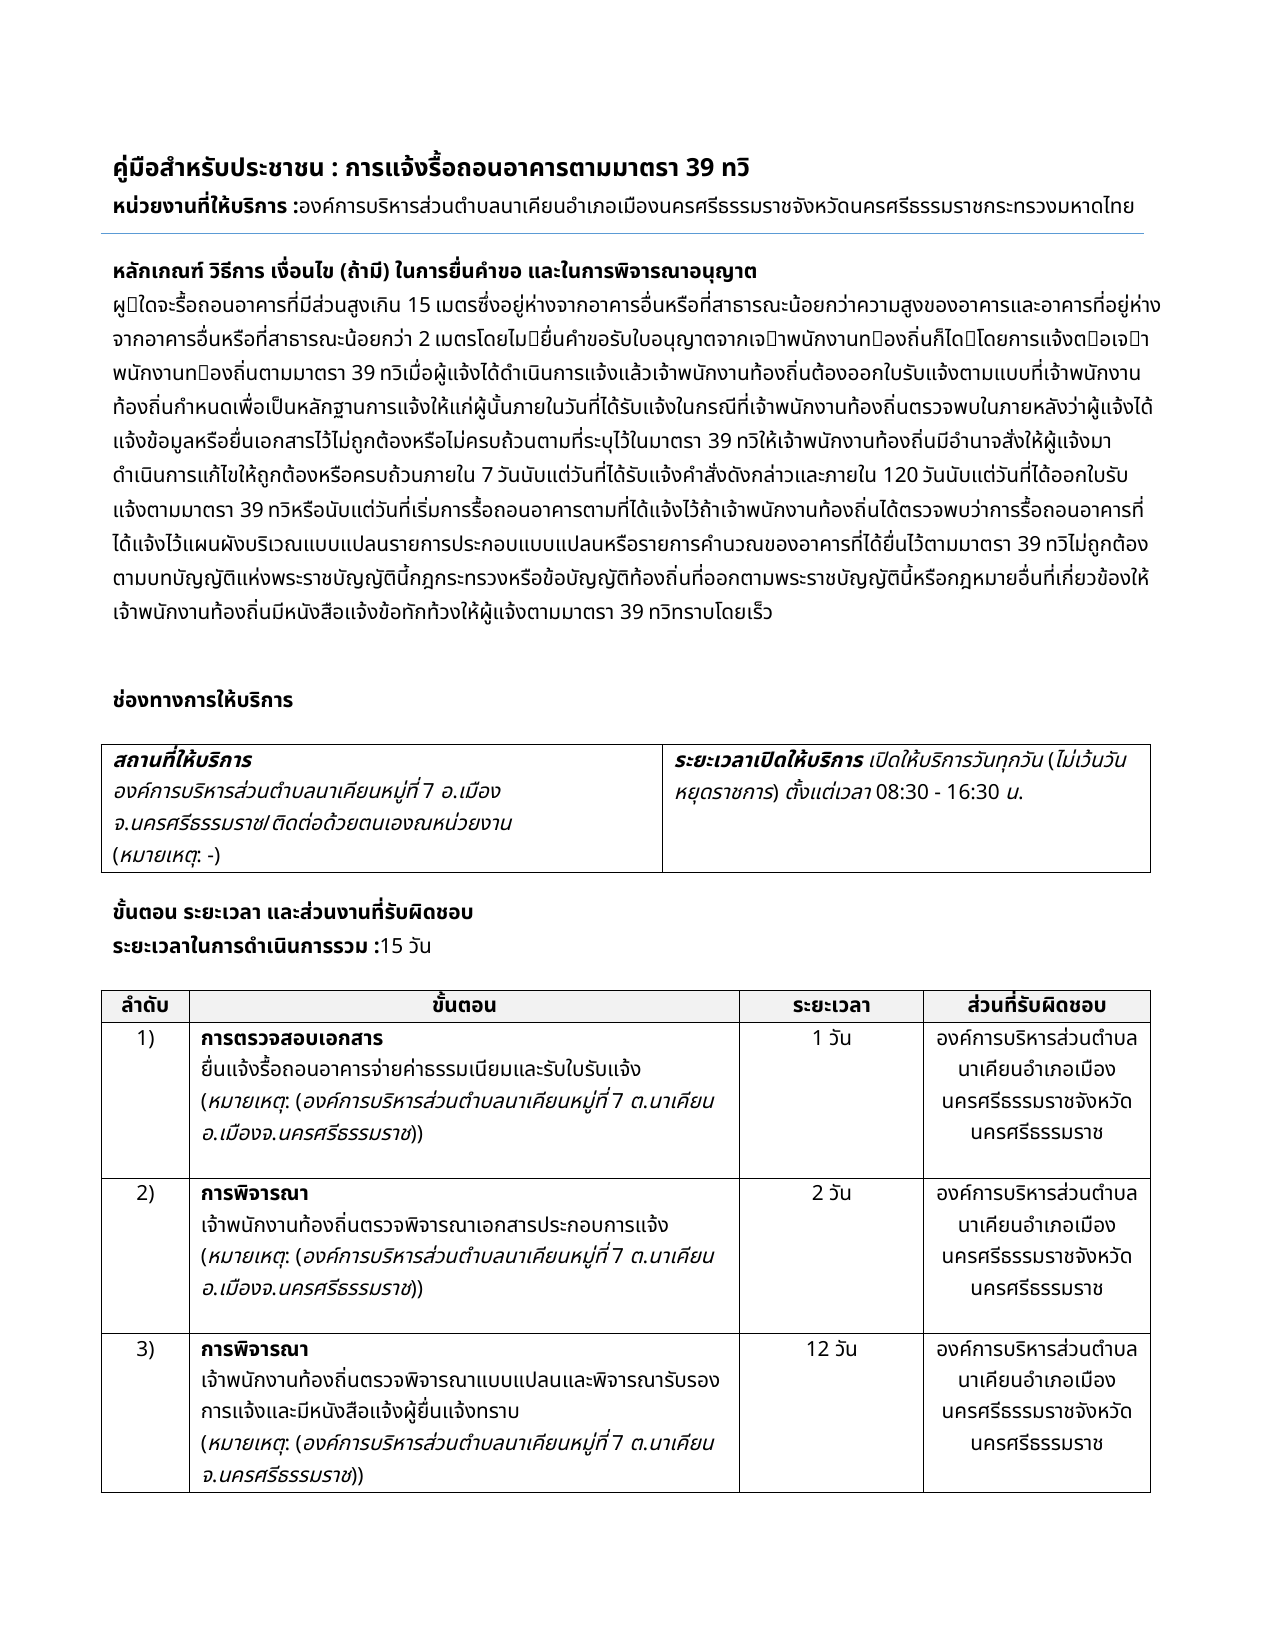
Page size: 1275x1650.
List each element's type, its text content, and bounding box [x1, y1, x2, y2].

table_cell การพิจารณา เจ้าพนักงานท้องถิ่นตรวจพิจารณาแบบแปลนและพิจารณารับรองการแจ้งและมีหนังสือแจ้งผู้ยื่นแจ้งทราบ (หมายเหตุ: (องค์การบริหารส่วนตำบลนาเคียนหมู่ที่ 7 ต.นาเคียนจ.นครศรีธรรมราช)) [190, 1334, 739, 1492]
text ระยะเวลาในการดำเนินการรวม :15 วัน [112, 931, 1162, 963]
text หลักเกณฑ์ วิธีการ เงื่อนไข (ถ้ามี) ในการยื่นคำขอ และในการพิจารณาอนุญาต [112, 256, 1162, 287]
table_cell การตรวจสอบเอกสาร ยื่นแจ้งรื้อถอนอาคารจ่ายค่าธรรมเนียมและรับใบรับแจ้ง (หมายเหตุ: (องค์การบริหารส่วนตำบลนาเคียนหมู่ที่ 7 ต.นาเคียนอ.เมืองจ.นครศรีธรรมราช)) [190, 1023, 739, 1177]
text หน่วยงานที่ให้บริการ :องค์การบริหารส่วนตำบลนาเคียนอำเภอเมืองนครศรีธรรมราชจังหวัดนครศรีธรรมราชกระทรวงมหาดไทย [112, 191, 1162, 223]
text ผูใดจะรื้อถอนอาคารที่มีส่วนสูงเกิน 15เมตรซึ่งอยู่ห่างจากอาคารอื่นหรือที่สาธารณะน้อยกว่าความสูงของอาคารและอาคารที่อยู่ห่างจากอาคารอื่นหรือที่สาธารณะน้อยกว่า 2เมตรโดยไมยื่นคําขอรับใบอนุญาตจากเจาพนักงานทองถิ่นก็ไดโดยการแจ้งตอเจาพนักงานทองถิ่นตามมาตรา 39ทวิเมื่อผู้แจ้งได้ดำเนินการแจ้งแล้วเจ้าพนักงานท้องถิ่นต้องออกใบรับแจ้งตามแบบที่เจ้าพนักงานท้องถิ่นกำหนดเพื่อเป็นหลักฐานการแจ้งให้แก่ผู้นั้นภายในวันที่ได้รับแจ้งในกรณีที่เจ้าพนักงานท้องถิ่นตรวจพบในภายหลังว่าผู้แจ้งได้แจ้งข้อมูลหรือยื่นเอกสารไว้ไม่ถูกต้องหรือไม่ครบถ้วนตามที่ระบุไว้ในมาตรา 39ทวิให้เจ้าพนักงานท้องถิ่นมีอำนาจสั่งให้ผู้แจ้งมาดำเนินการแก้ไขให้ถูกต้องหรือครบถ้วนภายใน 7วันนับแต่วันที่ได้รับแจ้งคำสั่งดังกล่าวและภายใน 120วันนับแต่วันที่ได้ออกใบรับแจ้งตามมาตรา 39ทวิหรือนับแต่วันที่เริ่มการรื้อถอนอาคารตามที่ได้แจ้งไว้ถ้าเจ้าพนักงานท้องถิ่นได้ตรวจพบว่าการรื้อถอนอาคารที่ได้แจ้งไว้แผนผังบริเวณแบบแปลนรายการประกอบแบบแปลนหรือรายการคำนวณของอาคารที่ได้ยื่นไว้ตามมาตรา 39ทวิไม่ถูกต้องตามบทบัญญัติแห่งพระราชบัญญัตินี้กฎกระทรวงหรือข้อบัญญัติท้องถิ่นที่ออกตามพระราชบัญญัตินี้หรือกฎหมายอื่นที่เกี่ยวข้องให้เจ้าพนักงานท้องถิ่นมีหนังสือแจ้งข้อทักท้วงให้ผู้แจ้งตามมาตรา 39ทวิทราบโดยเร็ว [112, 290, 1162, 659]
text คู่มือสำหรับประชาชน : การแจ้งรื้อถอนอาคารตามมาตรา 39 ทวิ [112, 150, 1162, 188]
text ขั้นตอน ระยะเวลา และส่วนงานที่รับผิดชอบ [112, 897, 1162, 928]
table_header ส่วนที่รับผิดชอบ [924, 991, 1150, 1022]
table_cell องค์การบริหารส่วนตำบลนาเคียนอำเภอเมืองนครศรีธรรมราชจังหวัดนครศรีธรรมราช [924, 1023, 1150, 1177]
table_cell 2) [102, 1179, 189, 1333]
table_cell องค์การบริหารส่วนตำบลนาเคียนอำเภอเมืองนครศรีธรรมราชจังหวัดนครศรีธรรมราช [924, 1179, 1150, 1333]
table_cell 1) [102, 1023, 189, 1177]
table_cell 3) [102, 1334, 189, 1492]
table_header ระยะเวลาเปิดให้บริการ เปิดให้บริการวันทุกวัน (ไม่เว้นวันหยุดราชการ) ตั้งแต่เวลา 08:30 - 16:30 น. [663, 745, 1150, 872]
text ช่องทางการให้บริการ [112, 686, 1162, 717]
table_header สถานที่ให้บริการ องค์การบริหารส่วนตำบลนาเคียนหมู่ที่ 7 อ.เมืองจ.นครศรีธรรมราช/ติดต่อด้วยตนเองณหน่วยงาน (หมายเหตุ: -) [102, 745, 662, 872]
table_header ลำดับ [102, 991, 189, 1022]
table_cell 12 วัน [740, 1334, 923, 1492]
table_cell การพิจารณา เจ้าพนักงานท้องถิ่นตรวจพิจารณาเอกสารประกอบการแจ้ง (หมายเหตุ: (องค์การบริหารส่วนตำบลนาเคียนหมู่ที่ 7 ต.นาเคียนอ.เมืองจ.นครศรีธรรมราช)) [190, 1179, 739, 1333]
table_cell 2 วัน [740, 1179, 923, 1333]
table_cell 1 วัน [740, 1023, 923, 1177]
table_header ระยะเวลา [740, 991, 923, 1022]
table_cell องค์การบริหารส่วนตำบลนาเคียนอำเภอเมืองนครศรีธรรมราชจังหวัดนครศรีธรรมราช [924, 1334, 1150, 1492]
table_header ขั้นตอน [190, 991, 739, 1022]
